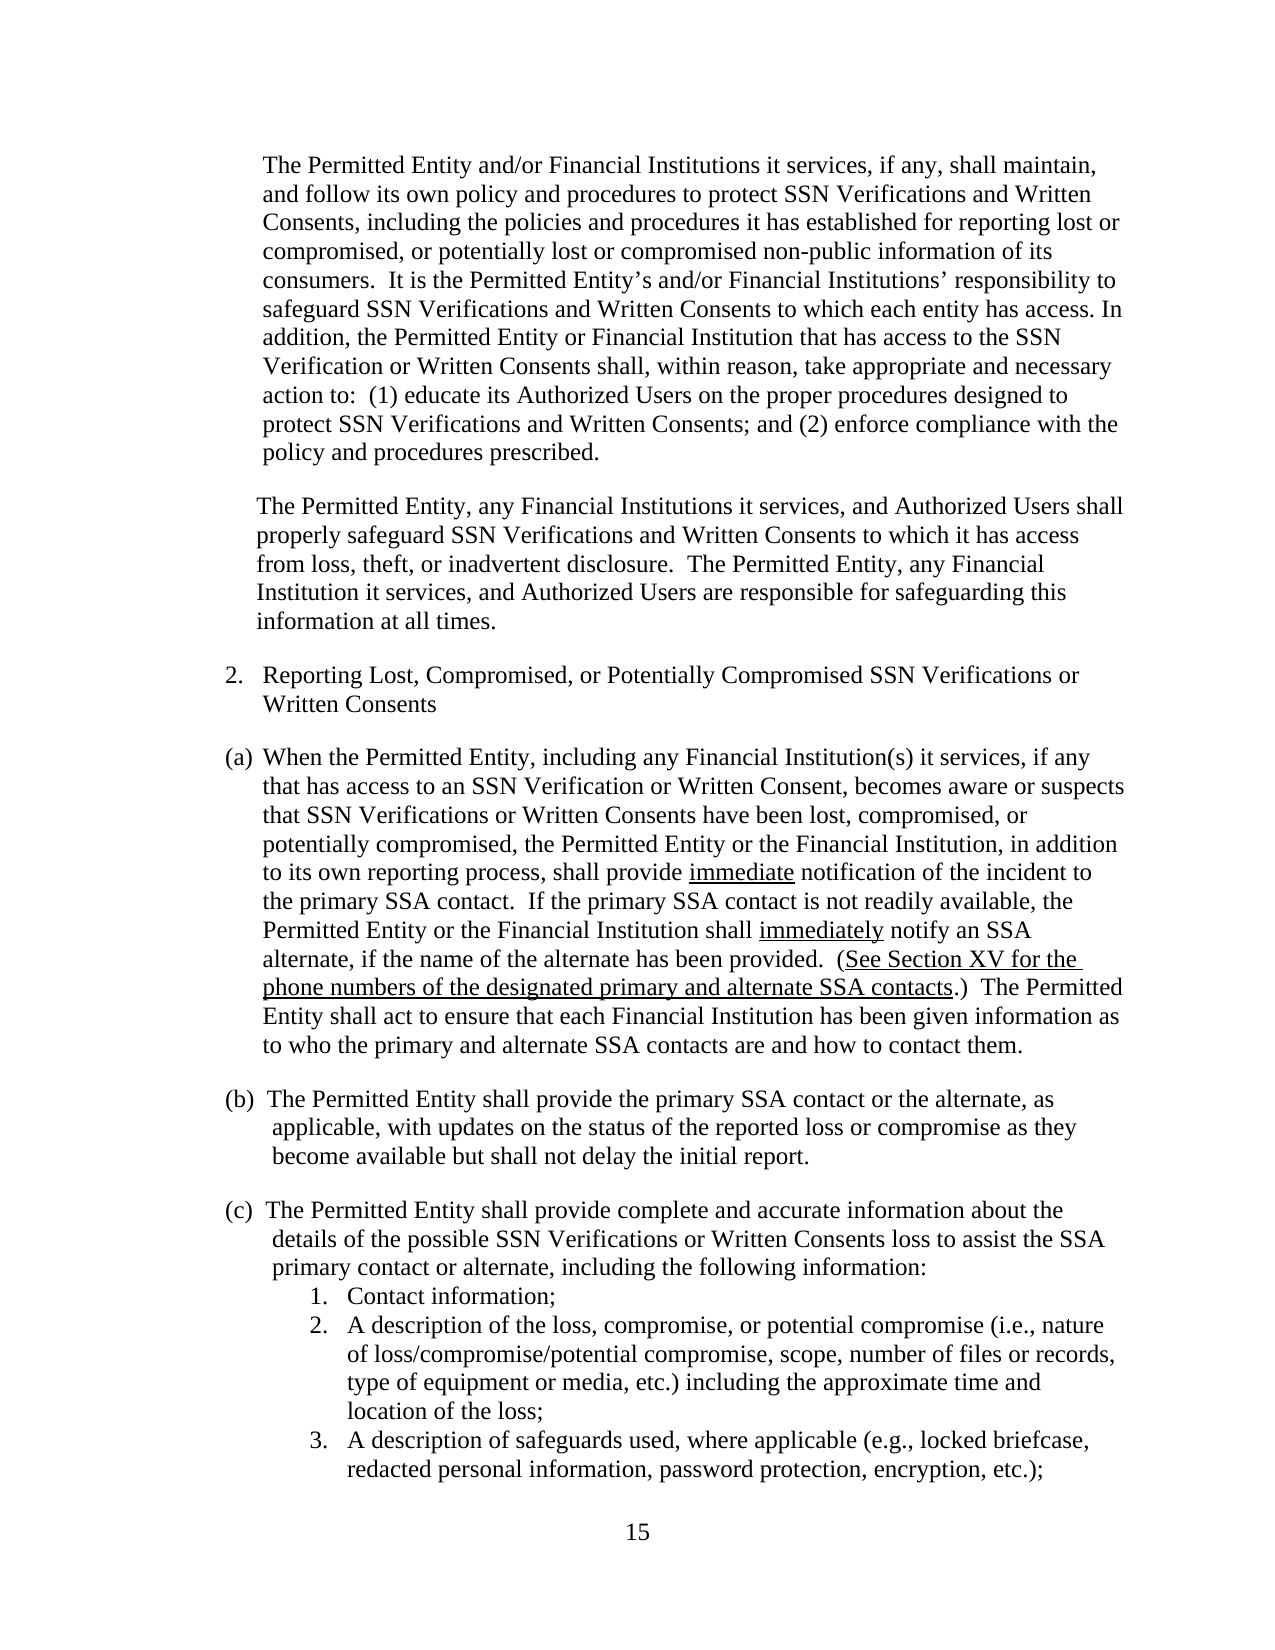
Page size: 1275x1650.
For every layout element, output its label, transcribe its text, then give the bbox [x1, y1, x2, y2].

list When the Permitted Entity, including any Financial Institution(s) it services, if any that has access to an SSN Verification or Written Consent, becomes aware or suspects that SSN Verifications or Written Consents have been lost, compromised, or potentially compromised, the Permitted Entity or the Financial Institution, in addition to its own reporting process, shall provide immediate notification of the incident to the primary SSA contact. If the primary SSA contact is not readily available, the Permitted Entity or the Financial Institution shall immediately notify an SSA alternate, if the name of the alternate has been provided. (See Section XV for the phone numbers of the designated primary and alternate SSA contacts.) The Permitted Entity shall act to ensure that each Financial Institution has been given information as to who the primary and alternate SSA contacts are and how to contact them. [225, 742, 1125, 1059]
list A description of safeguards used, where applicable (e.g., locked briefcase, redacted personal information, password protection, encryption, etc.); [309, 1425, 1125, 1482]
list A description of the loss, compromise, or potential compromise (i.e., nature of loss/compromise/potential compromise, scope, number of files or records, type of equipment or media, etc.) including the approximate time and location of the loss; [309, 1310, 1125, 1425]
text The Permitted Entity, any Financial Institutions it services, and Authorized Users shall properly safeguard SSN Verifications and Written Consents to which it has access from loss, theft, or inadvertent disclosure. The Permitted Entity, any Financial Institution it services, and Authorized Users are responsible for safeguarding this information at all times. [256, 491, 1125, 635]
text The Permitted Entity and/or Financial Institutions it services, if any, shall maintain, and follow its own policy and procedures to protect SSN Verifications and Written Consents, including the policies and procedures it has established for reporting lost or compromised, or potentially lost or compromised non-public information of its consumers. It is the Permitted Entity’s and/or Financial Institutions’ responsibility to safeguard SSN Verifications and Written Consents to which each entity has access. In addition, the Permitted Entity or Financial Institution that has access to the SSN Verification or Written Consents shall, within reason, take appropriate and necessary action to: (1) educate its Authorized Users on the proper procedures designed to protect SSN Verifications and Written Consents; and (2) enforce compliance with the policy and procedures prescribed. [262, 150, 1125, 466]
list Reporting Lost, Compromised, or Potentially Compromised SSN Verifications or Written Consents [225, 660, 1125, 717]
text (c) The Permitted Entity shall provide complete and accurate information about the details of the possible SSN Verifications or Written Consents loss to assist the SSA primary contact or alternate, including the following information: [225, 1195, 1125, 1281]
list Contact information; [309, 1281, 1125, 1310]
text (b) The Permitted Entity shall provide the primary SSA contact or the alternate, as applicable, with updates on the status of the reported loss or compromise as they become available but shall not delay the initial report. [225, 1084, 1125, 1170]
